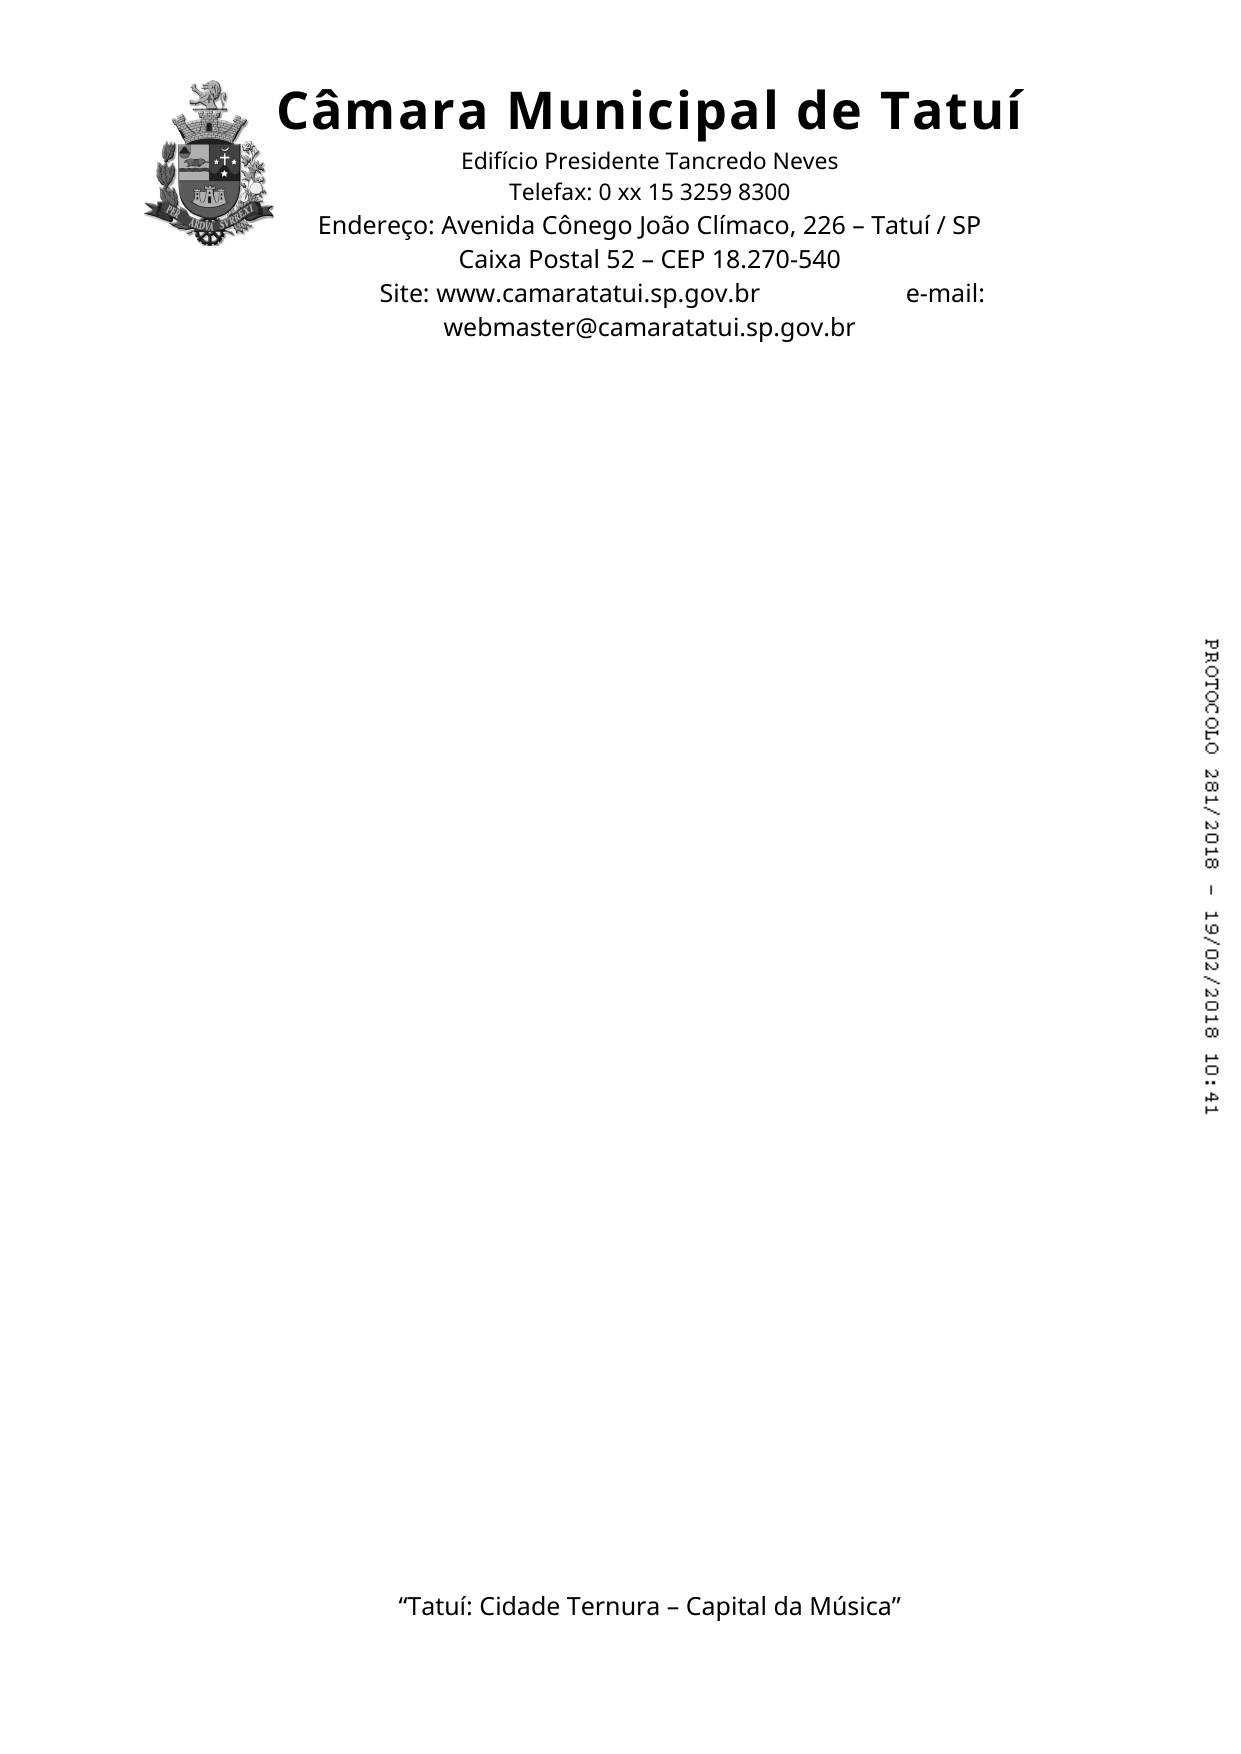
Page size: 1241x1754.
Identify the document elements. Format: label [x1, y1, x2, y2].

picture [1177, 635, 1241, 1119]
